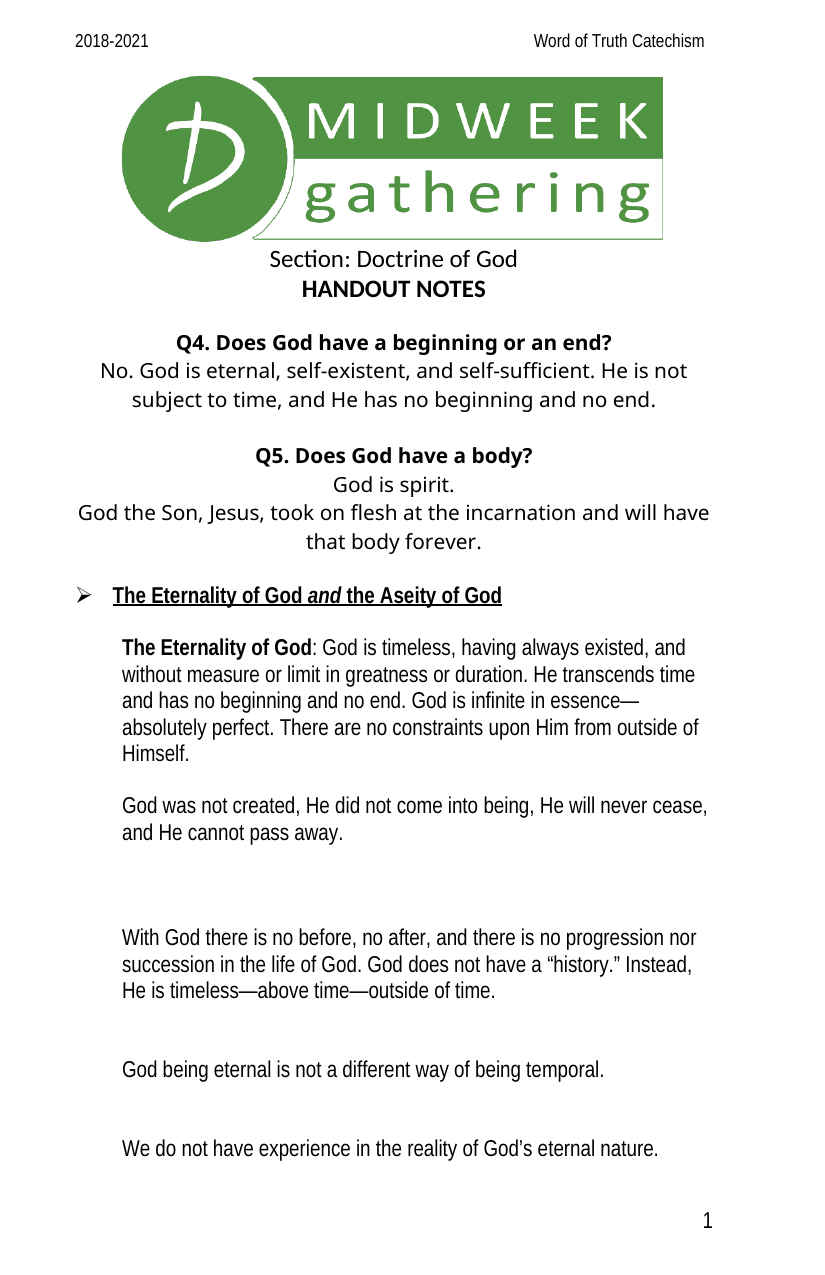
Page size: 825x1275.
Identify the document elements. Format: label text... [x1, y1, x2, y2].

text God is spirit. [75, 470, 712, 498]
text Q5. Does God have a body? [75, 442, 712, 470]
text Q4. Does God have a beginning or an end? [75, 328, 712, 356]
text No. God is eternal, self-existent, and self-sufficient. He is not subject to time, and He has no beginning and no end. [75, 356, 712, 413]
text God the Son, Jesus, took on flesh at the incarnation and will have that body forever. [75, 498, 712, 555]
text God was not created, He did not come into being, He will never cease, and He cannot pass away. [122, 792, 712, 845]
text With God there is no before, no after, and there is no progression nor succession in the life of God. God does not have a “history.” Instead, He is timeless—above time—outside of time. [122, 924, 712, 1003]
text HANDOUT NOTES [75, 273, 712, 304]
text The Eternality of God: God is timeless, having always existed, and without measure or limit in greatness or duration. He transcends time and has no beginning and no end. God is infinite in essence—absolutely perfect. There are no constraints upon Him from outside of Himself. [122, 608, 712, 766]
text God being eternal is not a different way of being temporal. [122, 1056, 712, 1082]
picture [120, 75, 667, 243]
list The Eternality of God and the Aseity of God [75, 582, 712, 608]
text Section: Doctrine of God [75, 243, 712, 273]
text We do not have experience in the reality of God’s eternal nature. [122, 1135, 712, 1161]
